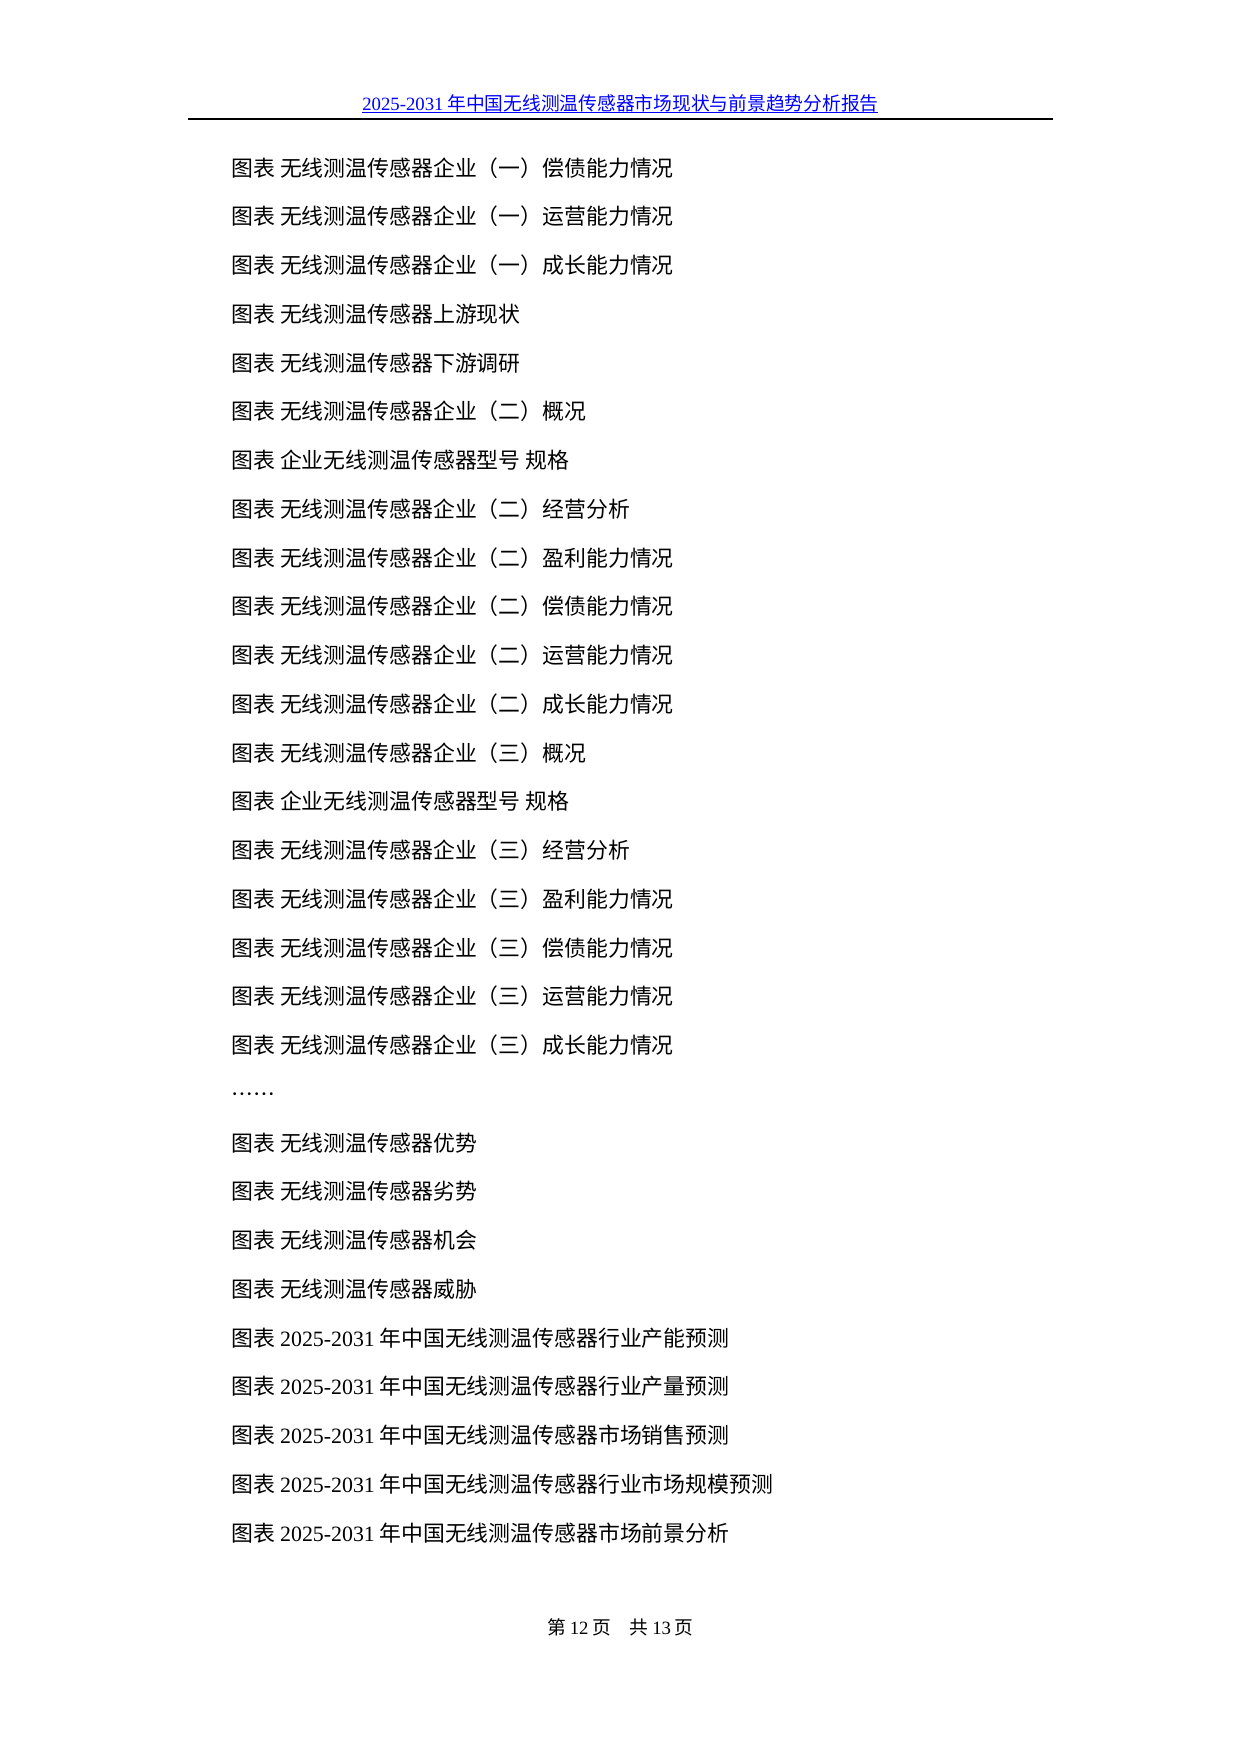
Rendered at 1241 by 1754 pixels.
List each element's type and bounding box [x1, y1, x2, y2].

text [187, 150, 1053, 1548]
